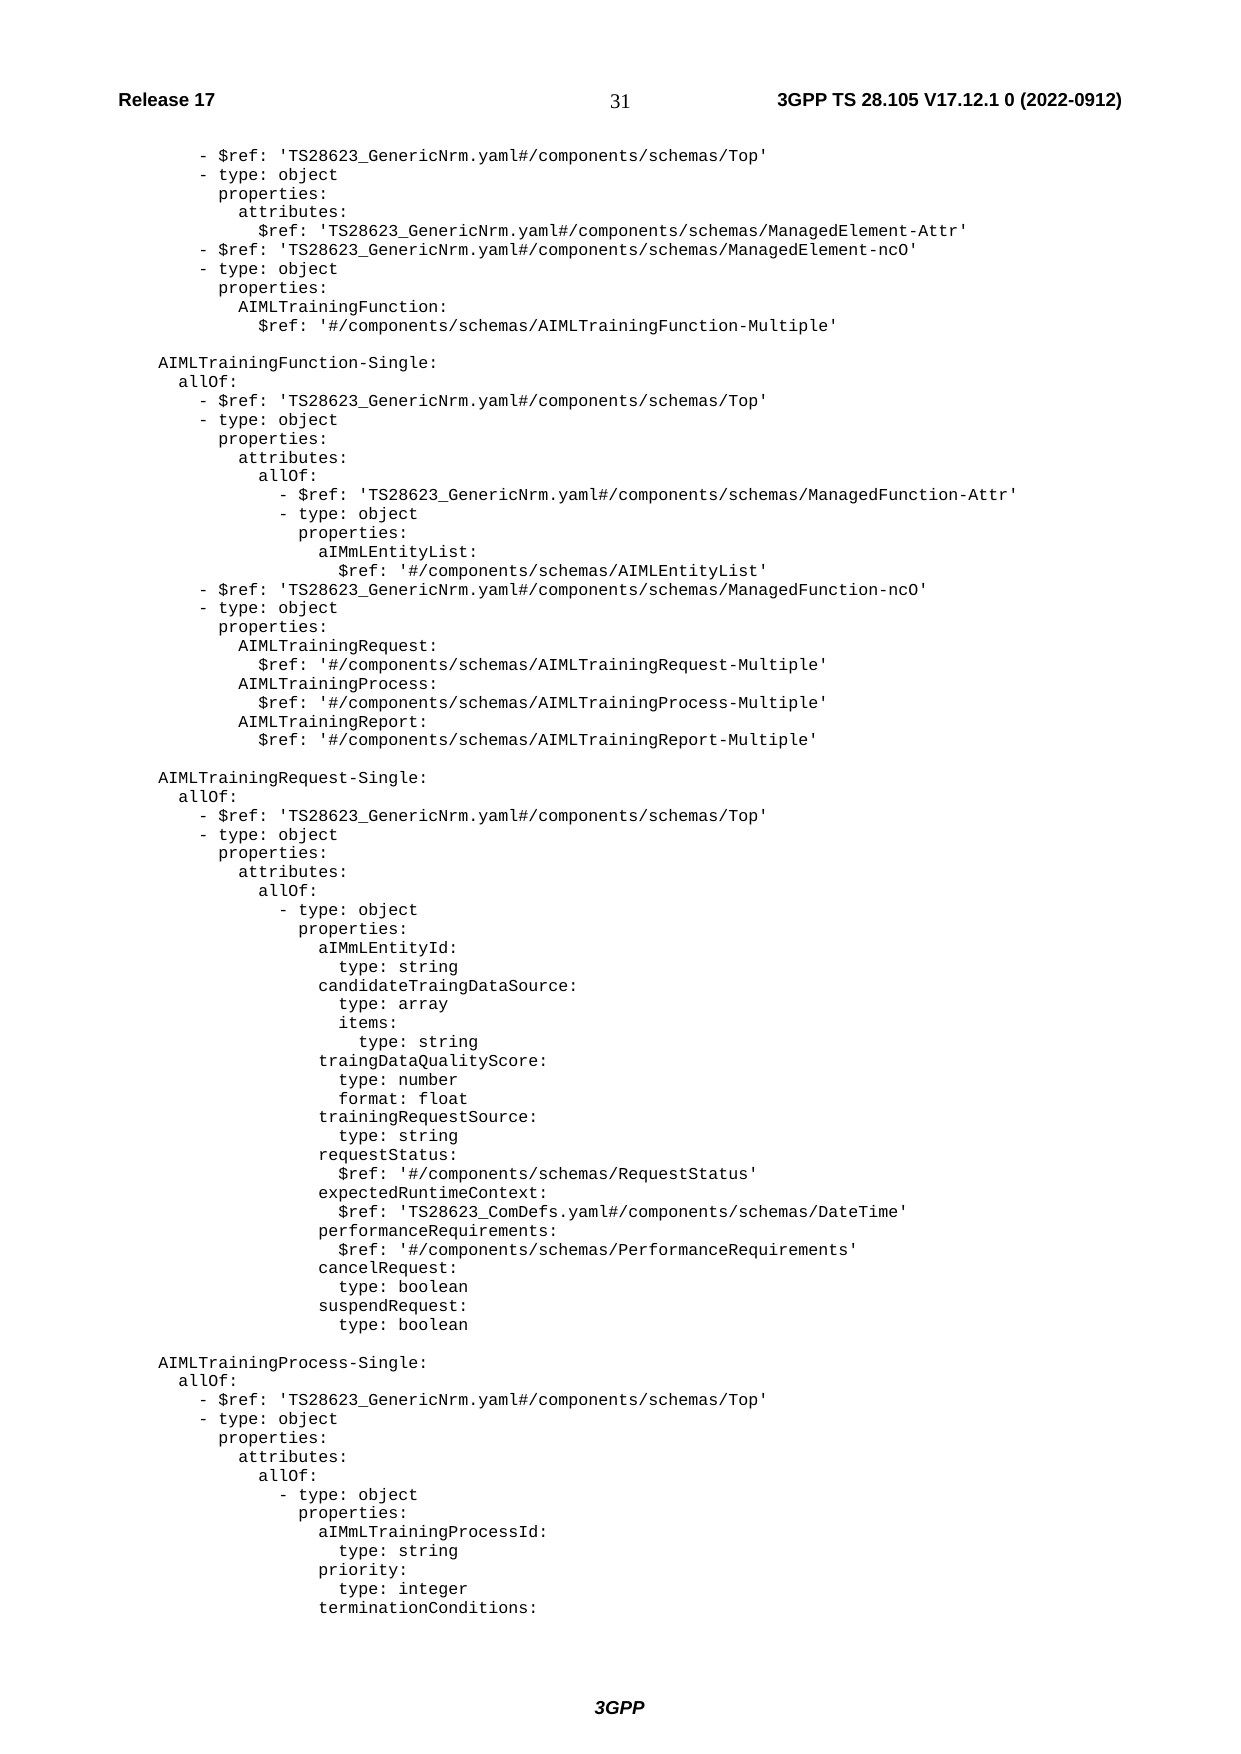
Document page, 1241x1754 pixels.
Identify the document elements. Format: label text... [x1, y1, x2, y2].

text type: number [118, 1071, 1122, 1090]
text performanceRequirements: [118, 1222, 1122, 1241]
text - $ref: 'TS28623_GenericNrm.yaml#/components/schemas/ManagedFunction-ncO' [118, 581, 1122, 600]
text properties: [118, 845, 1122, 864]
text $ref: '#/components/schemas/MLTrainingProcess-Multiple' [118, 694, 1122, 713]
text MLTrainingProcess-Single: [118, 1354, 1122, 1373]
text candidateTraingDataSource: [118, 977, 1122, 996]
text - $ref: 'TS28623_GenericNrm.yaml#/components/schemas/Top' [118, 147, 1122, 166]
text properties: [118, 185, 1122, 204]
text - type: object [118, 166, 1122, 185]
text attributes: [118, 204, 1122, 223]
text $ref: '#/components/schemas/MLTrainingRequest-Multiple' [118, 657, 1122, 675]
text - type: object [118, 1486, 1122, 1505]
text allOf: [118, 1373, 1122, 1392]
text $ref: '#/components/schemas/MLTrainingReport-Multiple' [118, 732, 1122, 751]
text type: string [118, 1034, 1122, 1052]
text attributes: [118, 1448, 1122, 1467]
text LEntityList: [118, 543, 1122, 562]
text - type: object [118, 506, 1122, 524]
text suspendRequest: [118, 1298, 1122, 1316]
text $ref: '#/components/schemas/MLEntityList' [118, 562, 1122, 581]
text - type: object [118, 600, 1122, 619]
text type: boolean [118, 1279, 1122, 1298]
text allOf: [118, 883, 1122, 902]
text items: [118, 1015, 1122, 1034]
text traingDataQualityScore: [118, 1052, 1122, 1071]
text MLTrainingReport: [118, 713, 1122, 732]
text properties: [118, 279, 1122, 298]
text $ref: '#/components/schemas/PerformanceRequirements' [118, 1241, 1122, 1260]
text expectedRuntimeContext: [118, 1184, 1122, 1203]
text type: array [118, 996, 1122, 1015]
text priority: [118, 1562, 1122, 1580]
text MLTrainingRequest: [118, 638, 1122, 657]
text trainingRequestSource: [118, 1109, 1122, 1128]
text type: boolean [118, 1316, 1122, 1335]
text cancelRequest: [118, 1260, 1122, 1279]
text MLTrainingFunction-Single: [118, 355, 1122, 374]
text - type: object [118, 411, 1122, 430]
text - $ref: 'TS28623_GenericNrm.yaml#/components/schemas/Top' [118, 807, 1122, 826]
text LTrainingProcessId: [118, 1524, 1122, 1543]
text properties: [118, 619, 1122, 638]
text - $ref: 'TS28623_GenericNrm.yaml#/components/schemas/ManagedFunction-Attr' [118, 487, 1122, 506]
text MLTrainingRequest-Single: [118, 770, 1122, 788]
text - type: object [118, 1411, 1122, 1429]
text $ref: '#/components/schemas/RequestStatus' [118, 1166, 1122, 1184]
text attributes: [118, 449, 1122, 468]
text properties: [118, 1505, 1122, 1524]
text - $ref: 'TS28623_GenericNrm.yaml#/components/schemas/ManagedElement-ncO' [118, 242, 1122, 261]
text $ref: 'TS28623_ComDefs.yaml#/components/schemas/DateTime' [118, 1203, 1122, 1222]
text - $ref: 'TS28623_GenericNrm.yaml#/components/schemas/Top' [118, 1392, 1122, 1411]
text MLTrainingFunction: [118, 298, 1122, 317]
text - type: object [118, 902, 1122, 921]
text properties: [118, 430, 1122, 449]
text attributes: [118, 864, 1122, 883]
text allOf: [118, 374, 1122, 393]
text - type: object [118, 826, 1122, 845]
text MLTrainingProcess: [118, 675, 1122, 694]
text properties: [118, 524, 1122, 543]
text allOf: [118, 468, 1122, 487]
text type: string [118, 1543, 1122, 1562]
text type: string [118, 958, 1122, 977]
text type: string [118, 1128, 1122, 1147]
text format: float [118, 1090, 1122, 1109]
text requestStatus: [118, 1147, 1122, 1166]
text $ref: 'TS28623_GenericNrm.yaml#/components/schemas/ManagedElement-Attr' [118, 223, 1122, 242]
text properties: [118, 921, 1122, 939]
text - type: object [118, 261, 1122, 279]
text $ref: '#/components/schemas/MLTrainingFunction-Multiple' [118, 317, 1122, 336]
text allOf: [118, 1467, 1122, 1486]
text type: integer [118, 1580, 1122, 1599]
text - $ref: 'TS28623_GenericNrm.yaml#/components/schemas/Top' [118, 393, 1122, 411]
text allOf: [118, 788, 1122, 807]
text LEntityId: [118, 939, 1122, 958]
text terminationConditions: [118, 1599, 1122, 1618]
text properties: [118, 1429, 1122, 1448]
